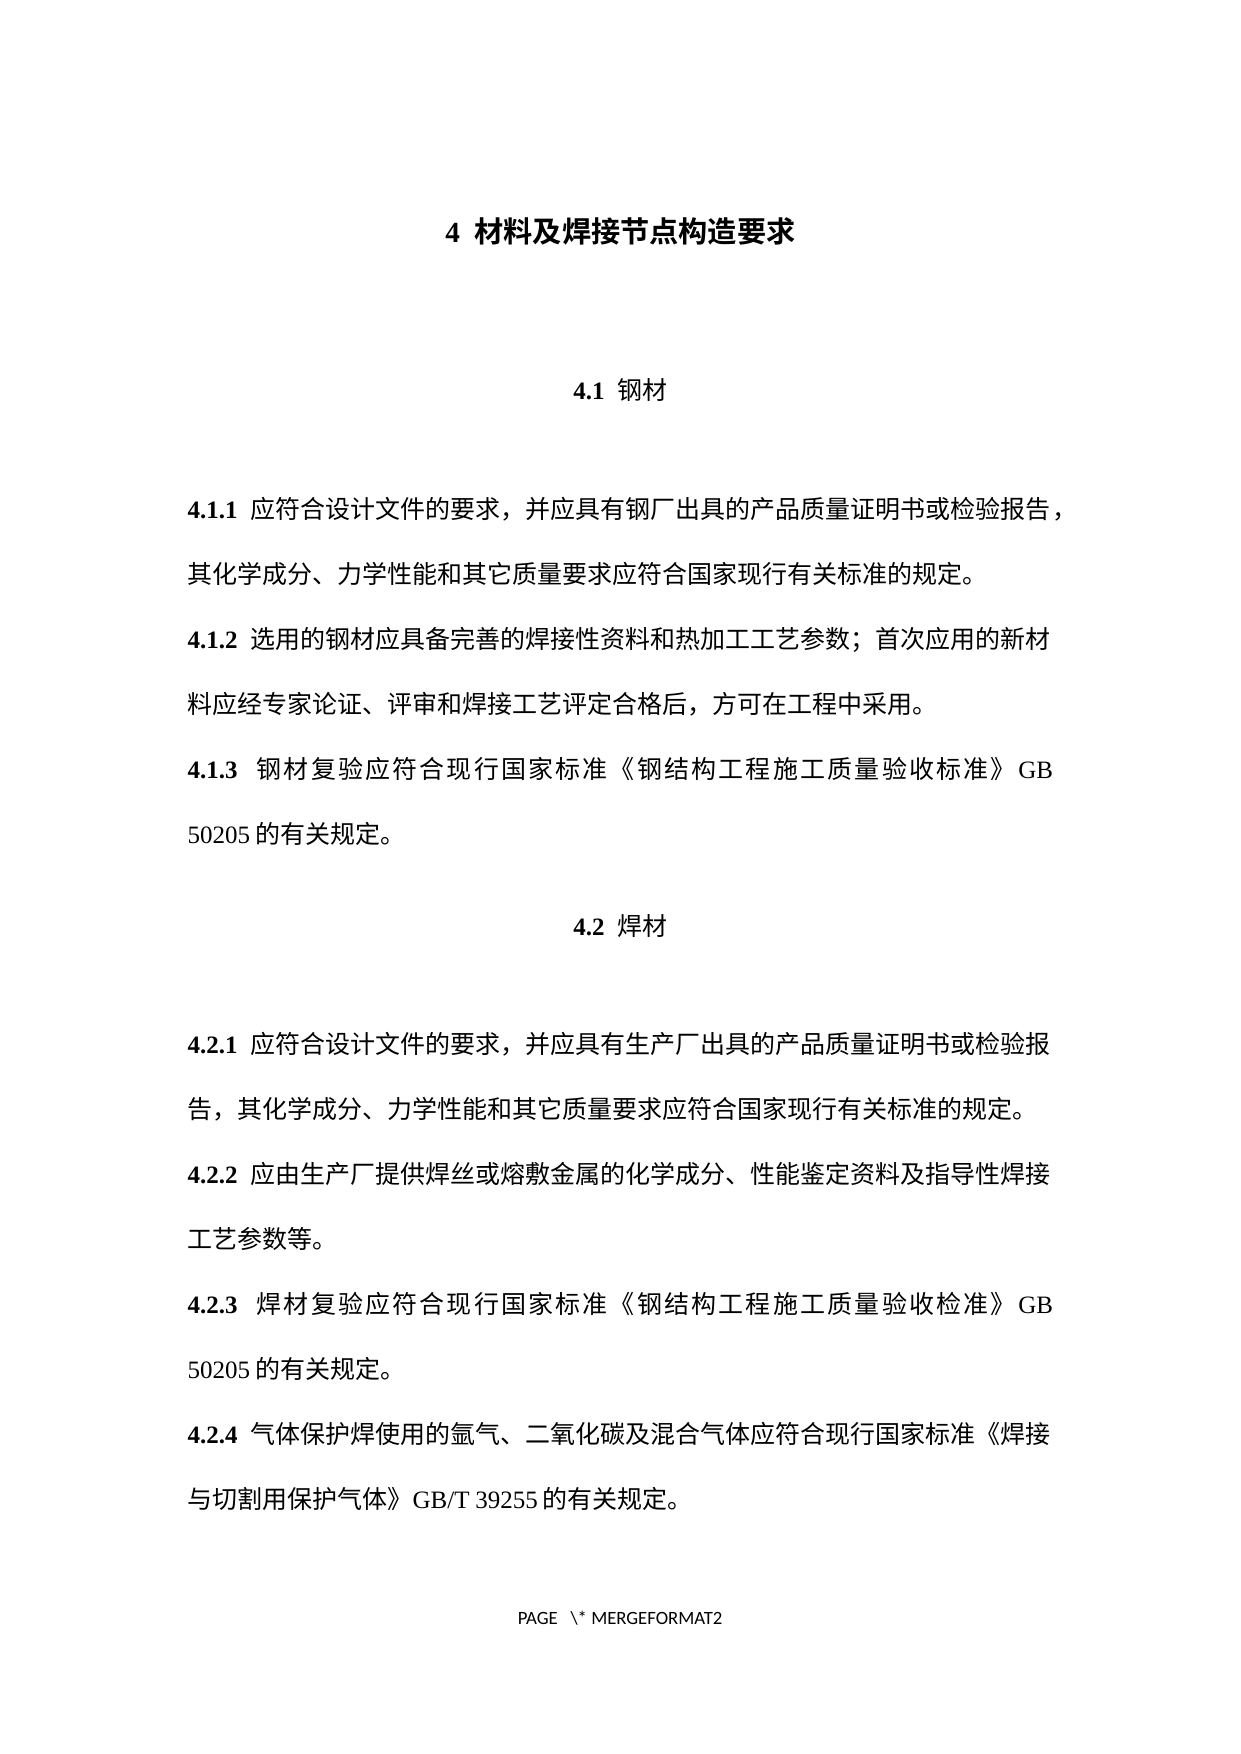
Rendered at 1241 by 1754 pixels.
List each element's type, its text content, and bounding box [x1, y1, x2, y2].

text 4.2.1 应符合设计文件的要求，并应具有生产厂出具的产品质量证明书或检验报告，其化学成分、力学性能和其它质量要求应符合国家现行有关标准的规定。 [187, 1011, 1053, 1141]
text 4.1.3 钢材复验应符合现行国家标准《钢结构工程施工质量验收标准》GB 50205的有关规定。 [187, 735, 1053, 865]
subtitle 4.2 焊材 [187, 892, 1053, 957]
text 4.2.3 焊材复验应符合现行国家标准《钢结构工程施工质量验收检准》GB 50205的有关规定。 [187, 1271, 1053, 1401]
text 4.1.1 应符合设计文件的要求，并应具有钢厂出具的产品质量证明书或检验报告，其化学成分、力学性能和其它质量要求应符合国家现行有关标准的规定。 [187, 475, 1053, 605]
text 4.1.2 选用的钢材应具备完善的焊接性资料和热加工工艺参数；首次应用的新材料应经专家论证、评审和焊接工艺评定合格后，方可在工程中采用。 [187, 605, 1053, 735]
text 4.2.4 气体保护焊使用的氩气、二氧化碳及混合气体应符合现行国家标准《焊接与切割用保护气体》GB/T 39255的有关规定。 [187, 1401, 1053, 1531]
subtitle 4.1 钢材 [187, 356, 1053, 421]
text 4.2.2 应由生产厂提供焊丝或熔敷金属的化学成分、性能鉴定资料及指导性焊接工艺参数等。 [187, 1141, 1053, 1271]
subtitle 4 材料及焊接节点构造要求 [187, 197, 1053, 262]
